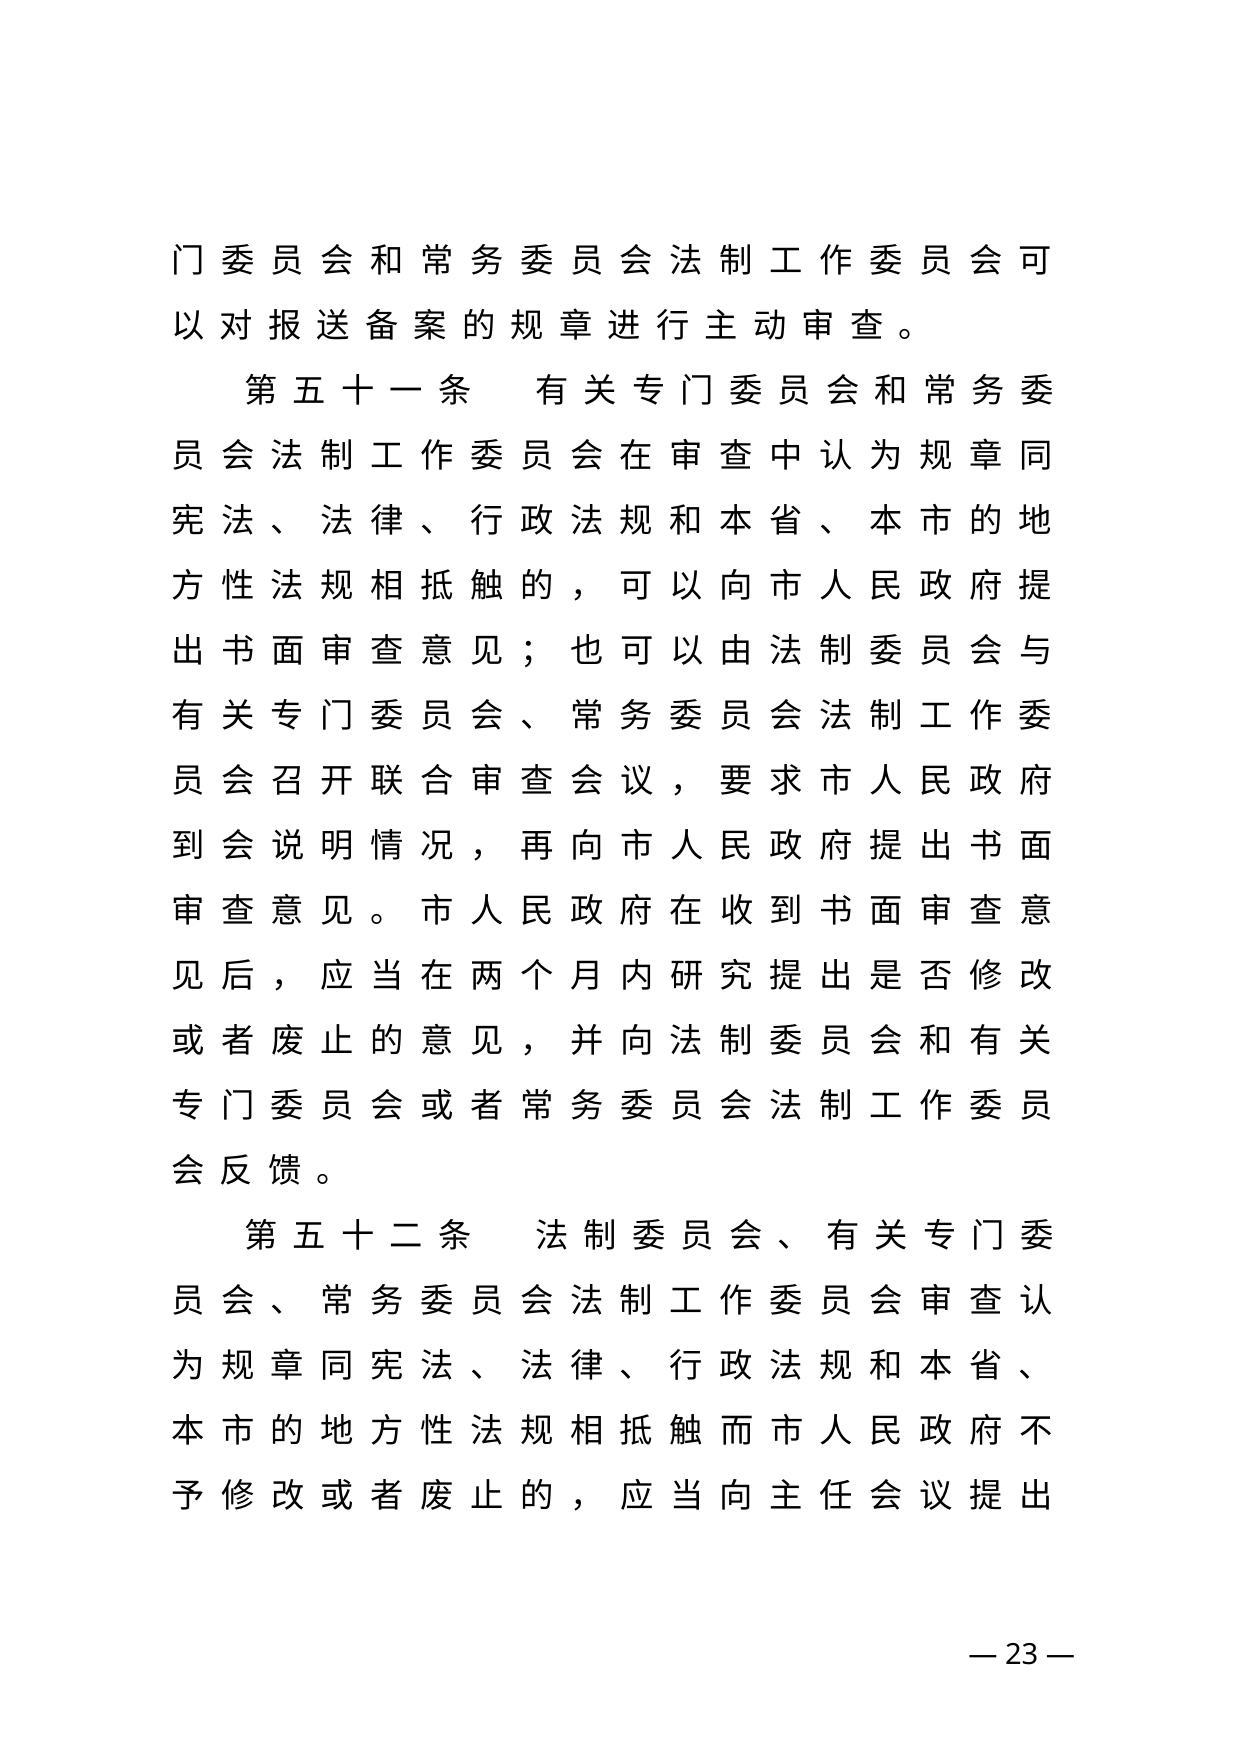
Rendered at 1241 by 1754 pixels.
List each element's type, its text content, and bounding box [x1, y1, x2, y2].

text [171, 1201, 1069, 1526]
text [171, 226, 1069, 356]
text 第五十一条 有关专门委员会和常务委员会法制工作委员会在审查中认为规章同宪法、法律、行政法规和本省、本市的地方性法规相抵触的，可以向市人民政府提出书面审查意见；也可以由法制委员会与有关专门委员会、常务委员会法制工作委员会召开联合审查会议，要求市人民政府到会说明情况，再向市人民政府提出书面审查意见。市人民政府在收到书面审查意见后，应当在两个月内研究提出是否修改或者废止的意见，并向法制委员会和有关专门委员会或者常务委员会法制工作委员会反馈。 [171, 356, 1069, 1201]
